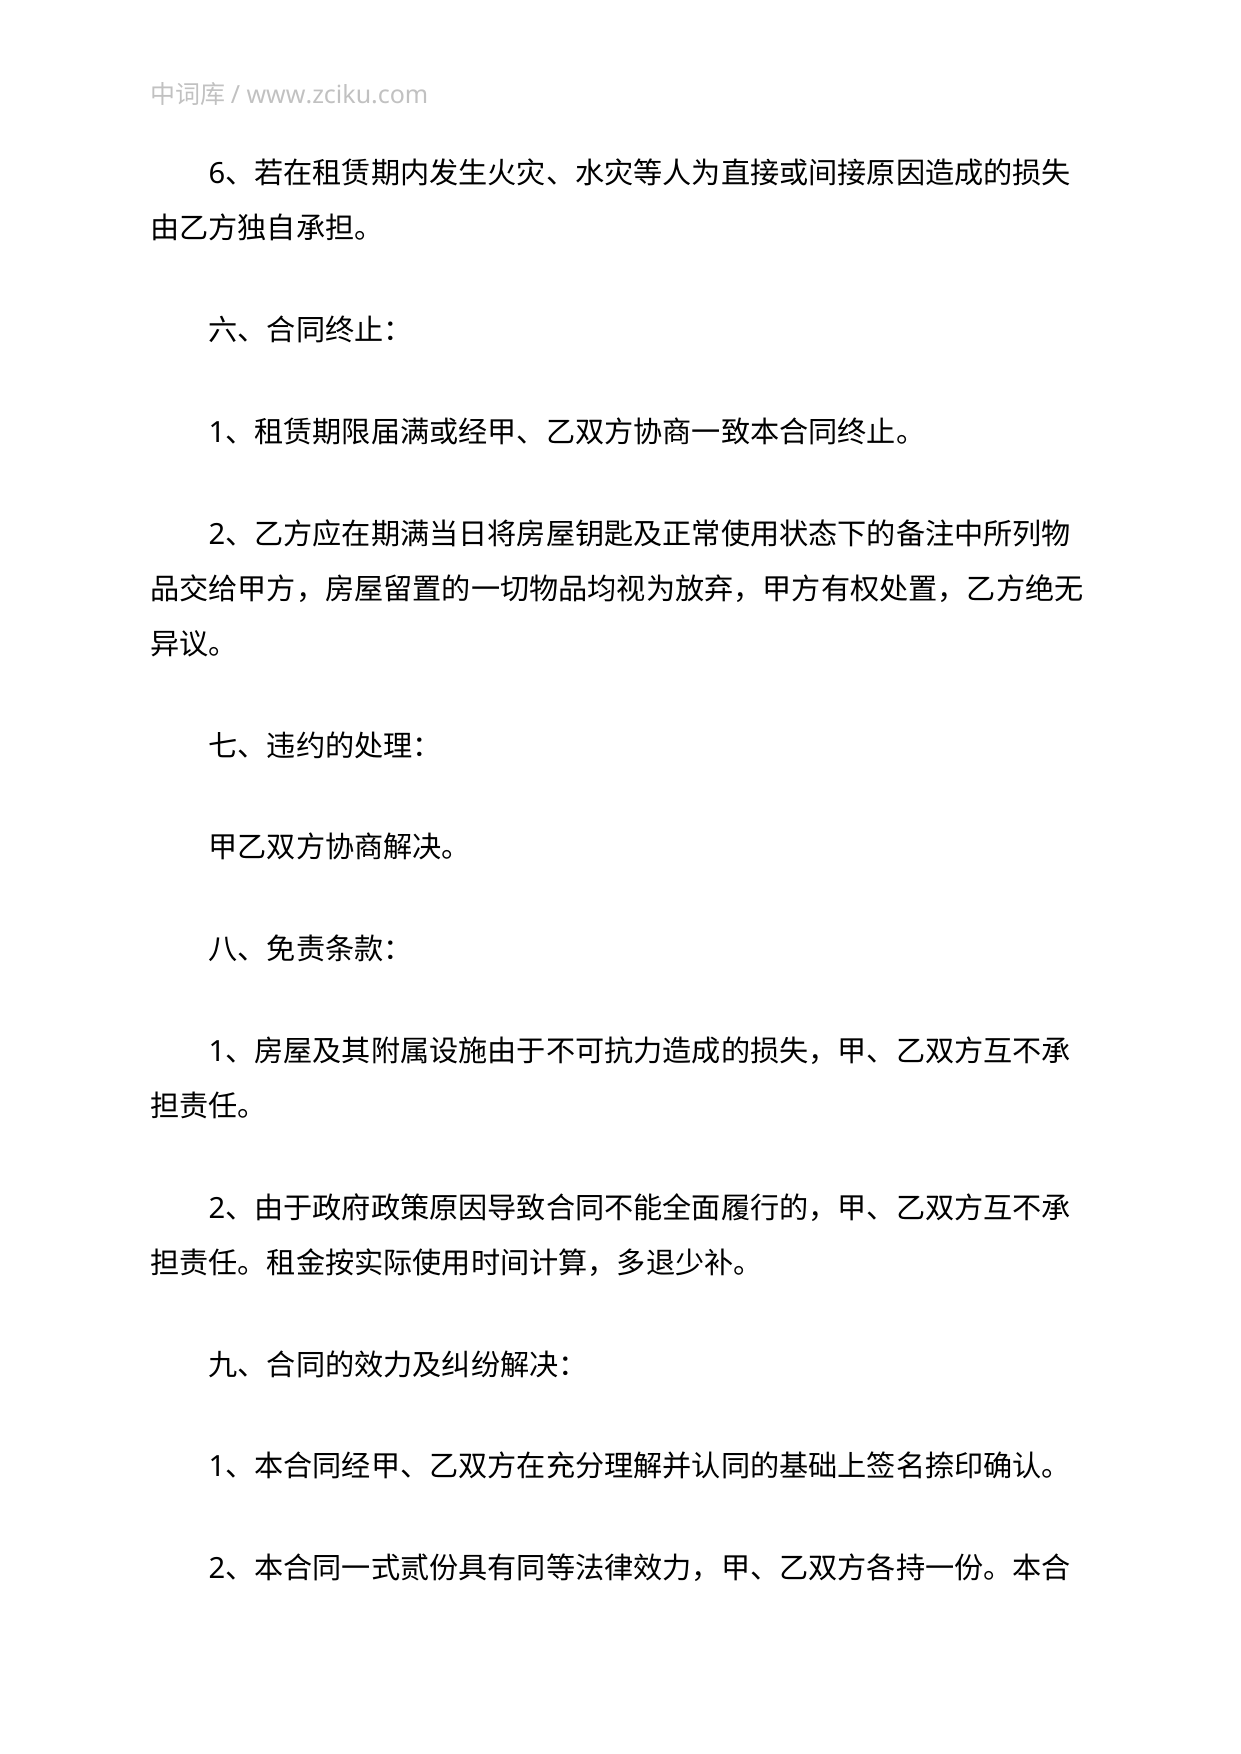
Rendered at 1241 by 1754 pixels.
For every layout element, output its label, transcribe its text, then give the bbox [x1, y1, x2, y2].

text 九、合同的效力及纠纷解决： [150, 1341, 1090, 1383]
text 1、租赁期限届满或经甲、乙双方协商一致本合同终止。 [150, 408, 1090, 451]
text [150, 1545, 1090, 1587]
text 甲乙双方协商解决。 [150, 824, 1090, 866]
text 1、房屋及其附属设施由于不可抗力造成的损失，甲、乙双方互不承担责任。 [150, 1027, 1090, 1125]
text 2、由于政府政策原因导致合同不能全面履行的，甲、乙双方互不承担责任。租金按实际使用时间计算，多退少补。 [150, 1184, 1090, 1282]
text 七、违约的处理： [150, 722, 1090, 764]
text 6、若在租赁期内发生火灾、水灾等人为直接或间接原因造成的损失由乙方独自承担。 [150, 150, 1090, 247]
text 2、乙方应在期满当日将房屋钥匙及正常使用状态下的备注中所列物品交给甲方，房屋留置的一切物品均视为放弃，甲方有权处置，乙方绝无异议。 [150, 511, 1090, 663]
text 六、合同终止： [150, 307, 1090, 349]
text 1、本合同经甲、乙双方在充分理解并认同的基础上签名捺印确认。 [150, 1443, 1090, 1485]
text 八、免责条款： [150, 926, 1090, 968]
